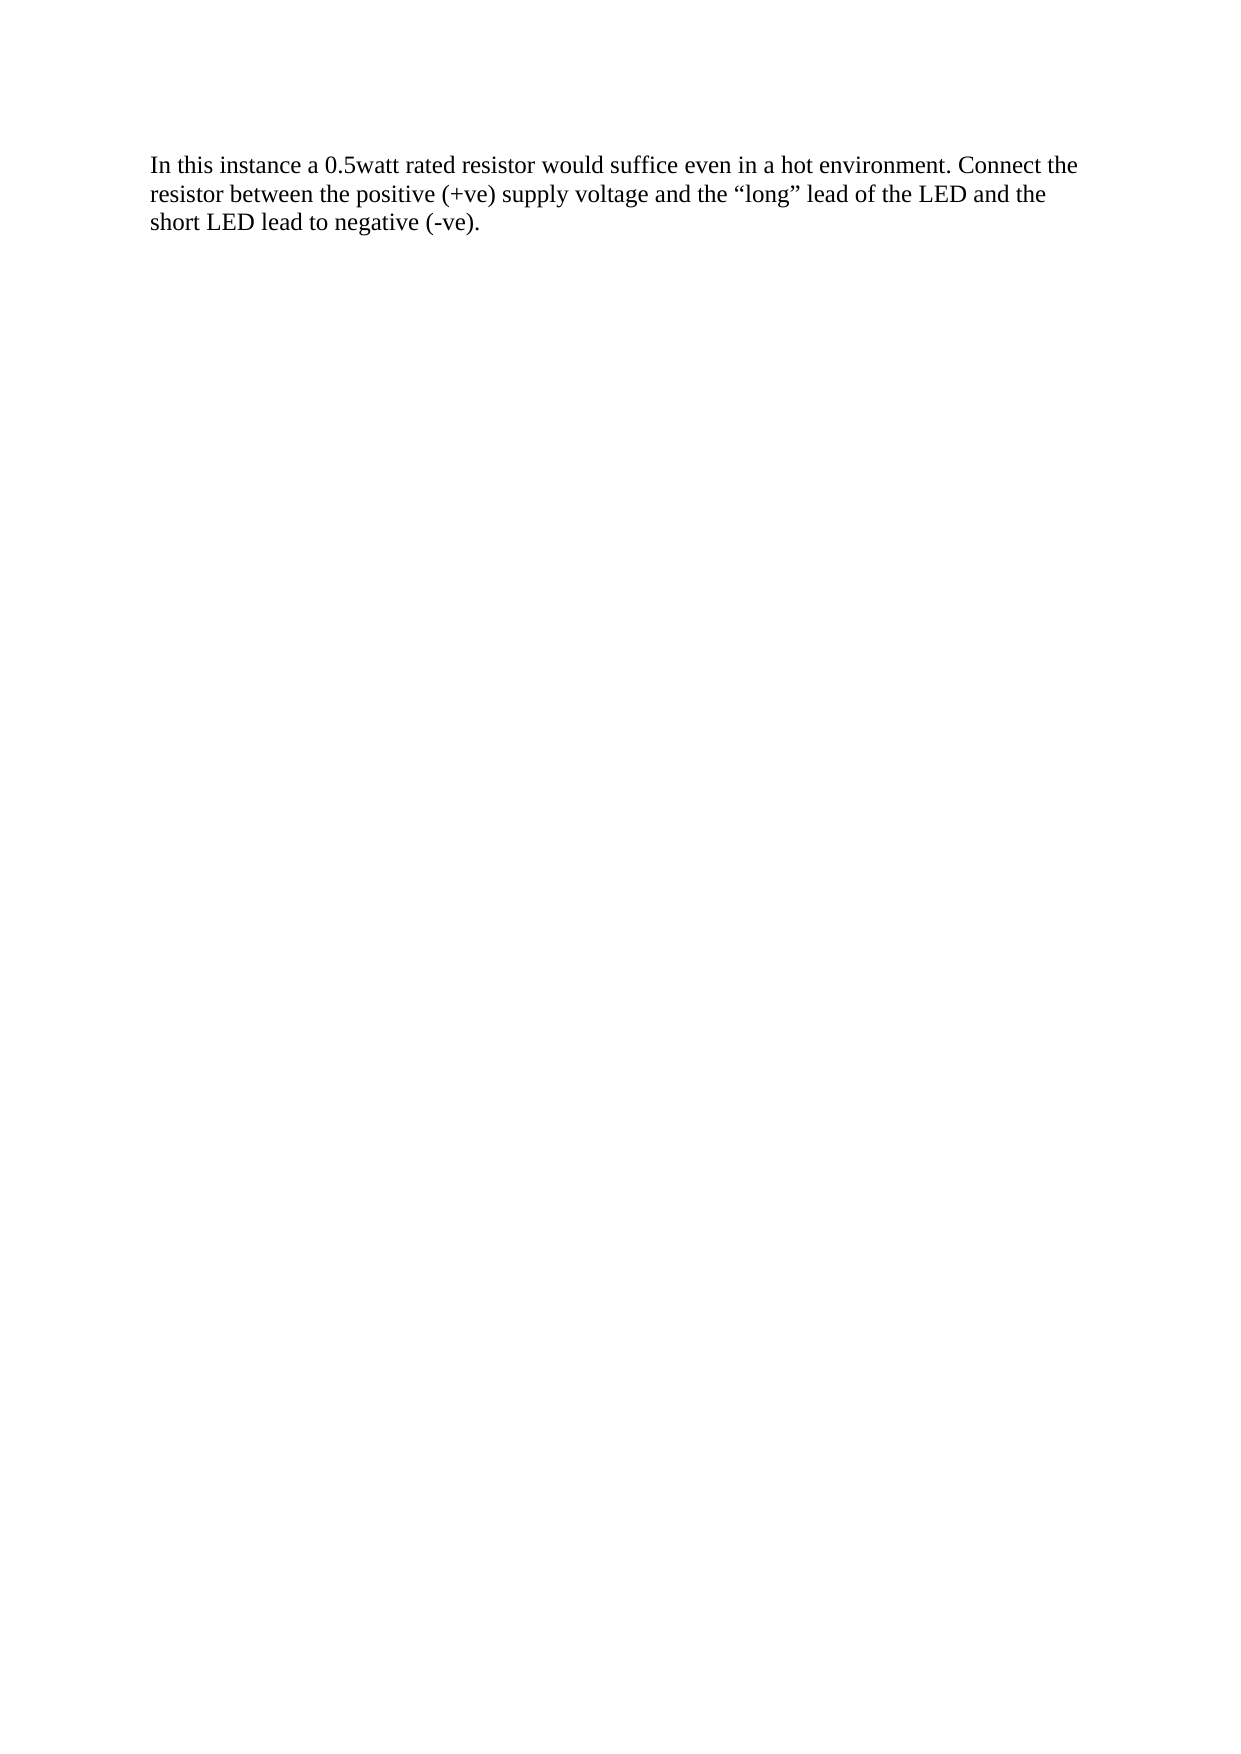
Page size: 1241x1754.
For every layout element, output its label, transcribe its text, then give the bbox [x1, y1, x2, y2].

text In this instance a 0.5watt rated resistor would suffice even in a hot environment. Connect the resistor between the positive (+ve) supply voltage and the “long” lead of the LED and the short LED lead to negative (-ve). [150, 150, 1090, 236]
